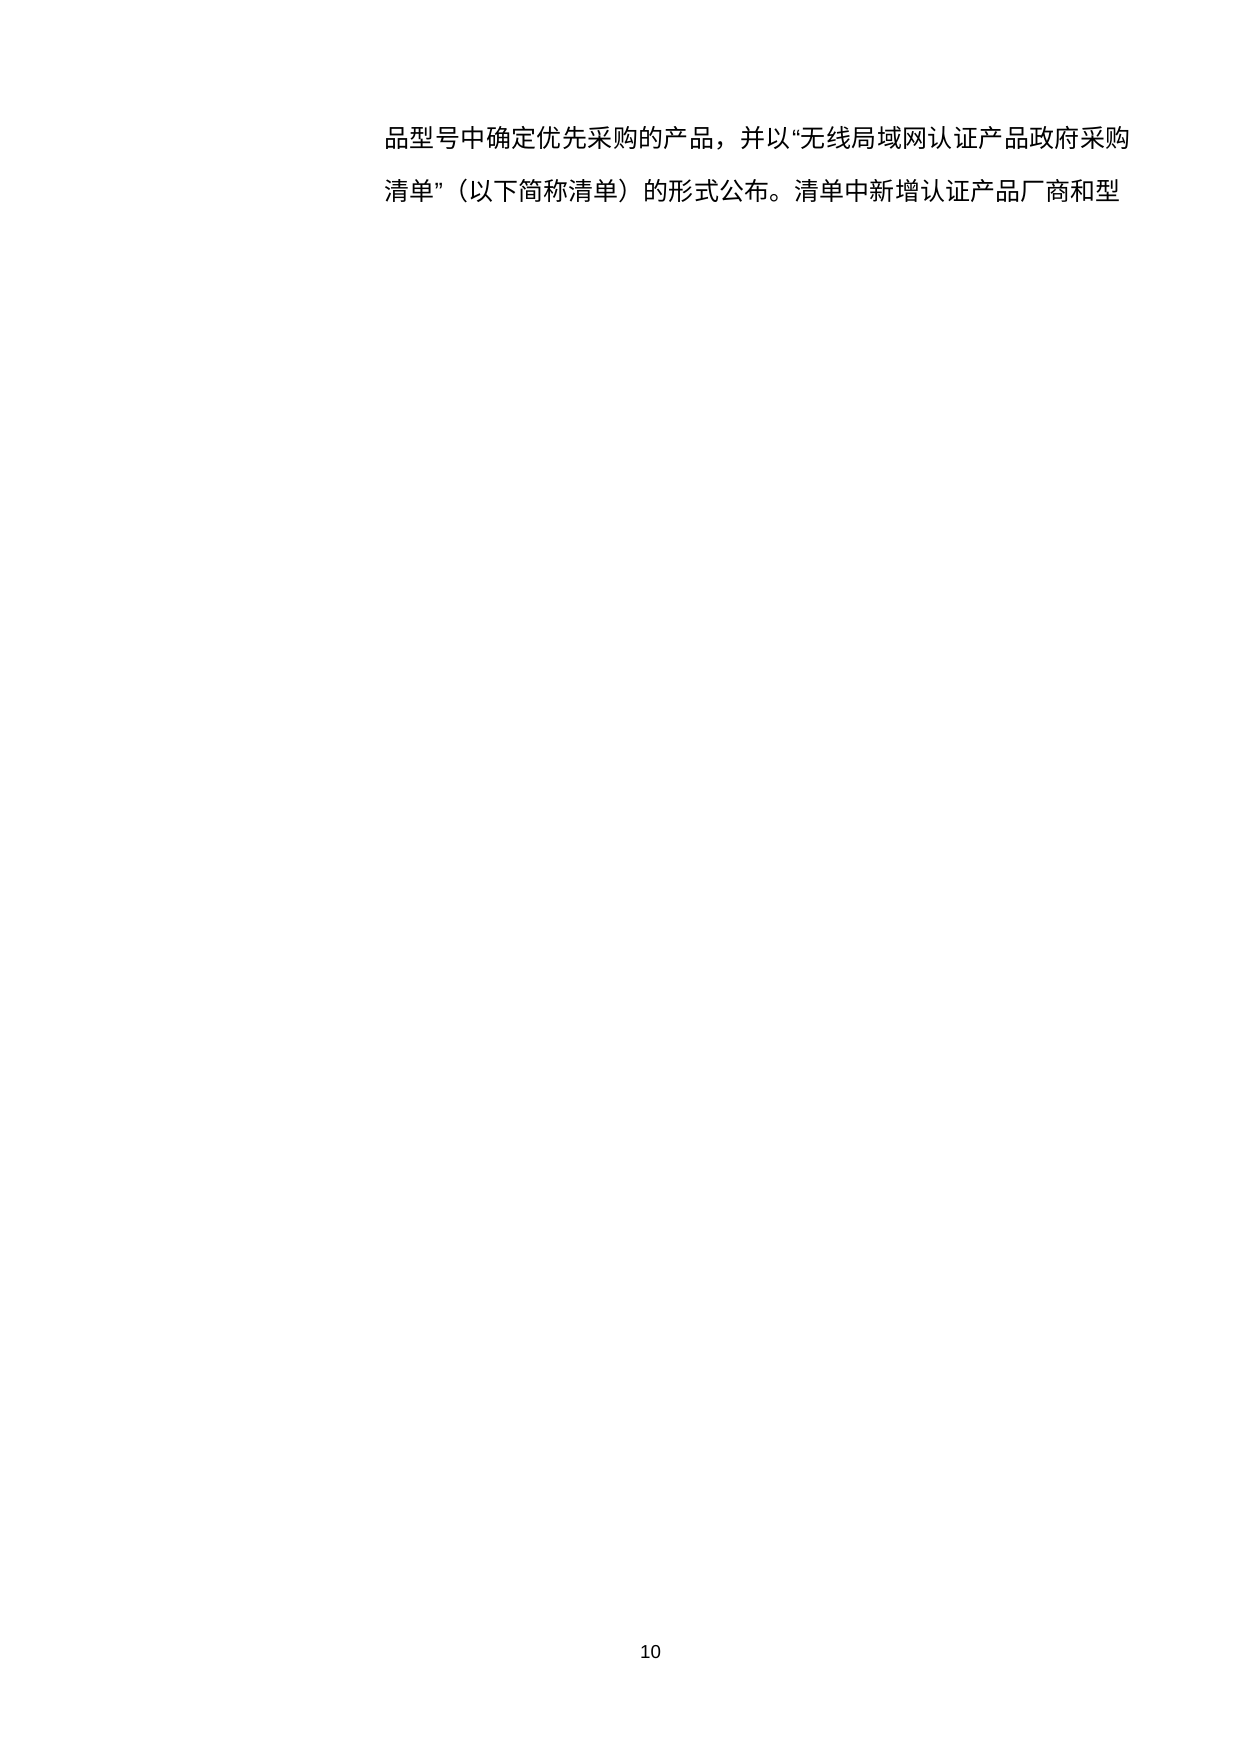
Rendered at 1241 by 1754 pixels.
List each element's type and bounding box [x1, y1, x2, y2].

text [384, 118, 1131, 208]
